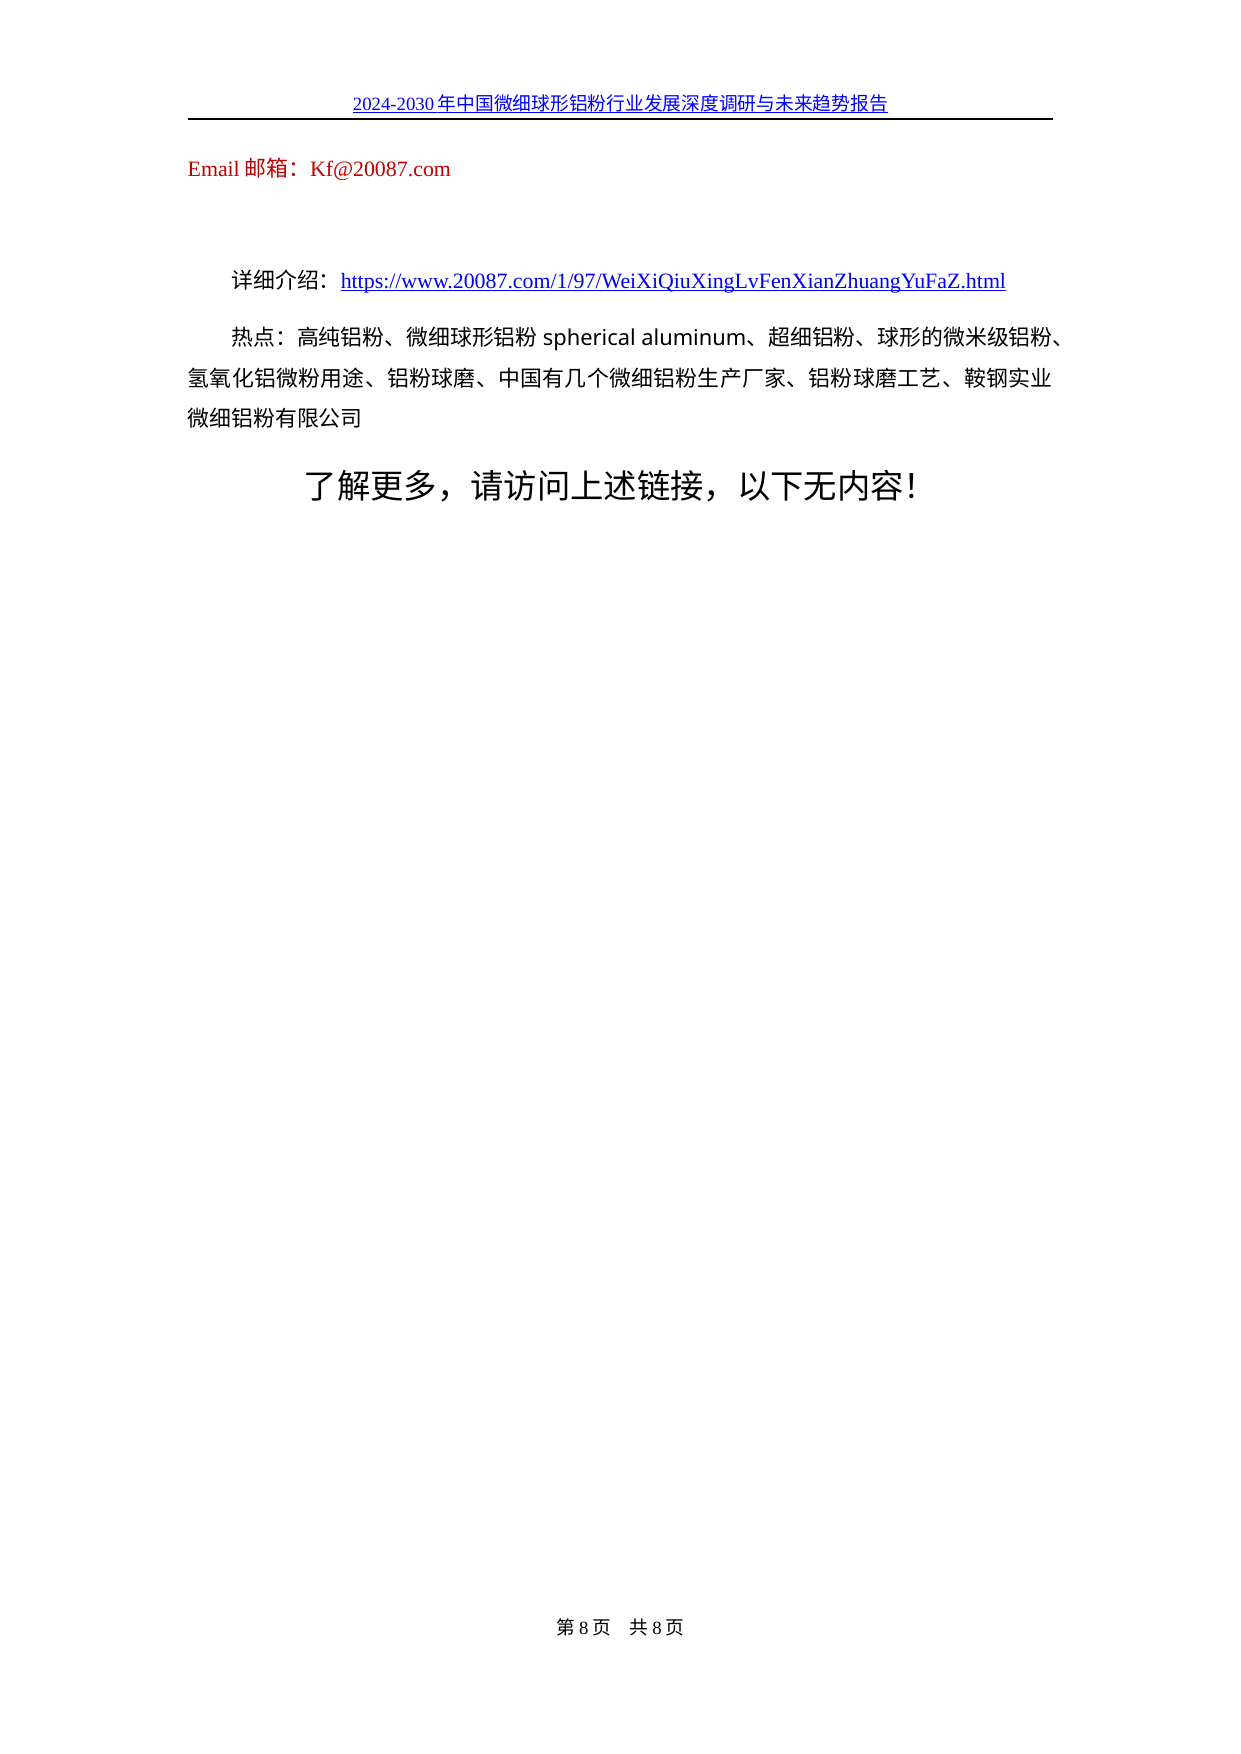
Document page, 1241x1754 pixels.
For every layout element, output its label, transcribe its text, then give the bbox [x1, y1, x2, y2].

text 详细介绍：https://www.20087.com/1/97/WeiXiQiuXingLvFenXianZhuangYuFaZ.html [187, 263, 1053, 296]
text Email邮箱：Kf@20087.com [187, 150, 1053, 183]
title 了解更多，请访问上述链接，以下无内容！ [187, 451, 1053, 516]
text 热点：高纯铝粉、微细球形铝粉 spherical aluminum、超细铝粉、球形的微米级铝粉、氢氧化铝微粉用途、铝粉球磨、中国有几个微细铝粉生产厂家、铝粉球磨工艺、鞍钢实业微细铝粉有限公司 [187, 320, 1053, 433]
